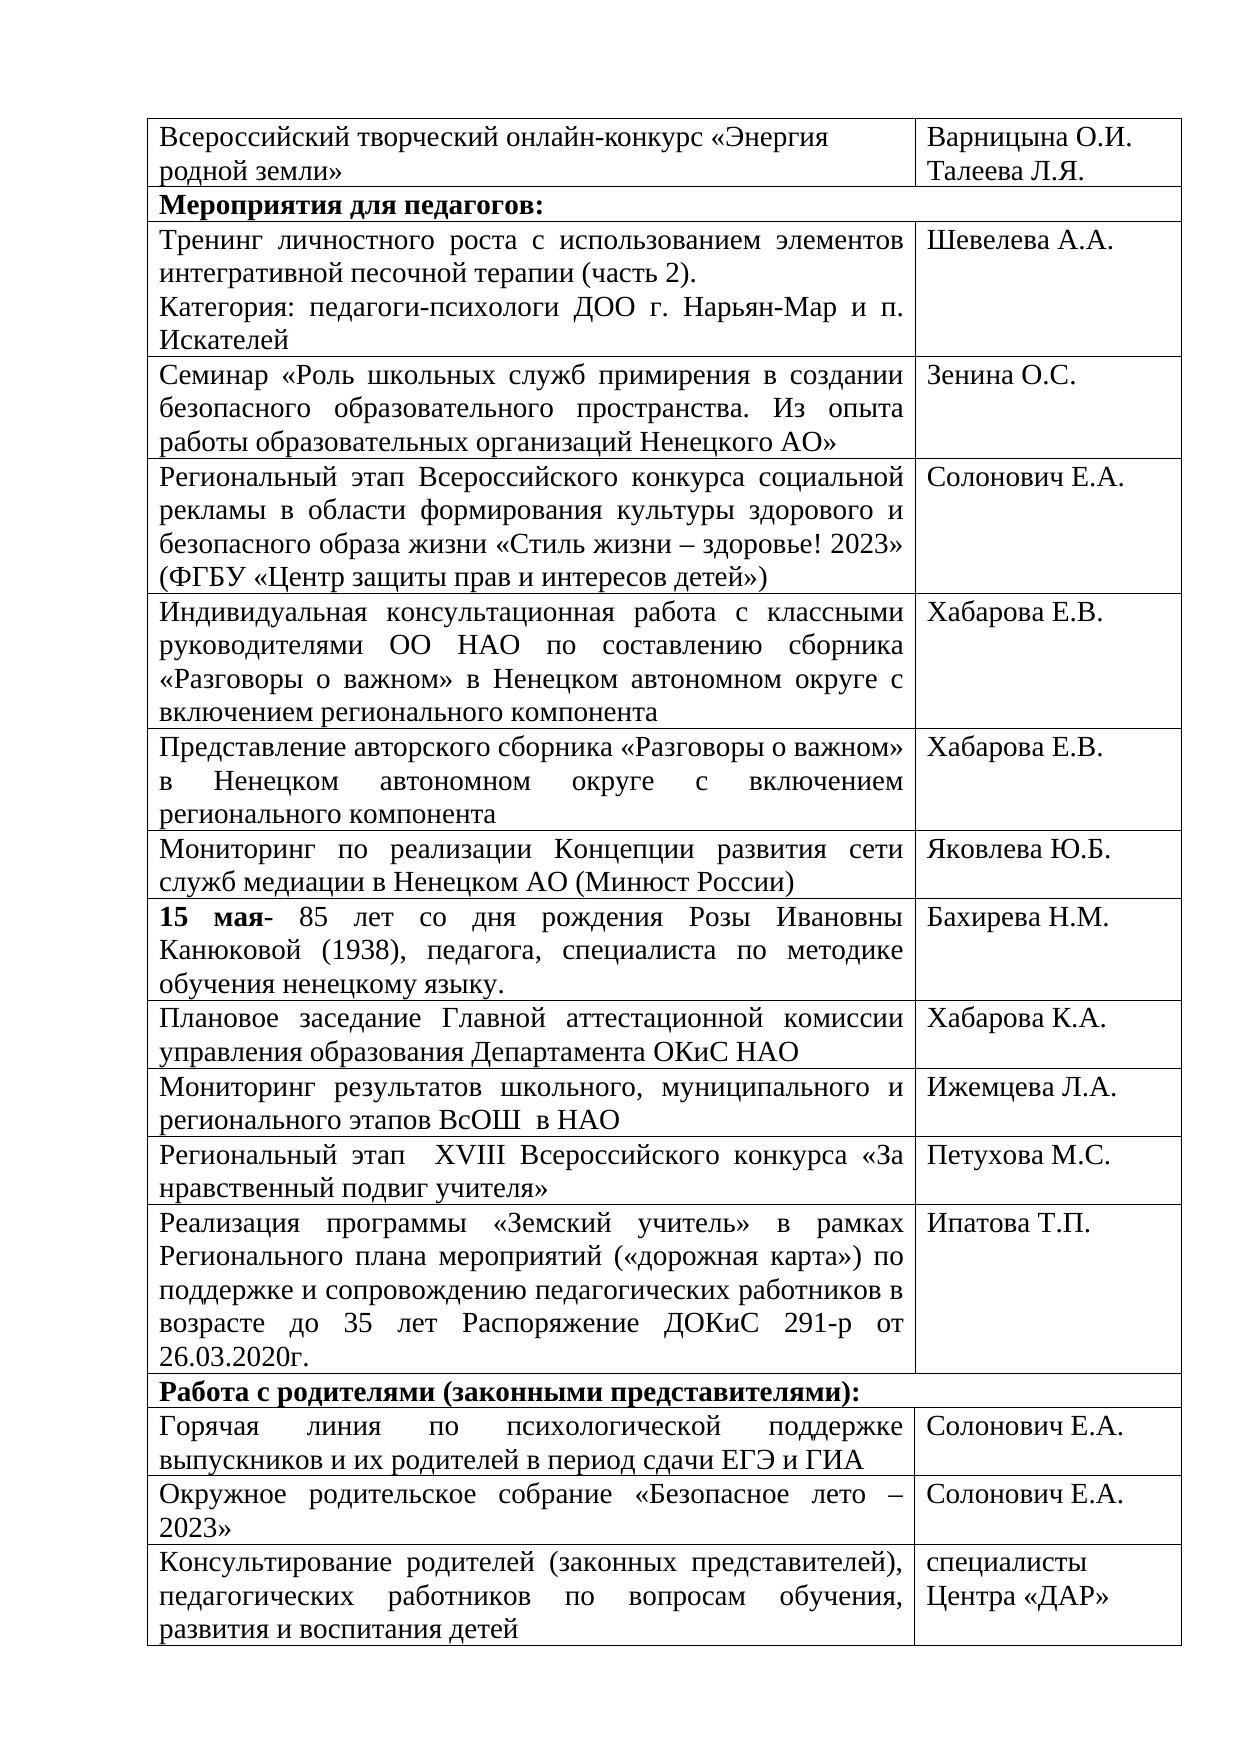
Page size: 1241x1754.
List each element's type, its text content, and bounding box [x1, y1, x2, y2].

table_cell Региональный этап Всероссийского конкурса социальной рекламы в области формирования культуры здорового и безопасного образа жизни «Стиль жизни – здоровье! 2023» (ФГБУ «Центр защиты прав и интересов детей») [148, 459, 915, 593]
table_cell Хабарова Е.В. [916, 594, 1181, 728]
table_cell Солонович Е.А. [915, 1408, 1181, 1475]
table_cell Консультирование родителей (законных представителей), педагогических работников по вопросам обучения, развития и воспитания детей [148, 1545, 914, 1645]
table_cell Мониторинг по реализации Концепции развития сети служб медиации в Ненецком АО (Минюст России) [148, 831, 915, 898]
table_cell Тренинг личностного роста с использованием элементов интегративной песочной терапии (часть 2). Категория: педагоги-психологи ДОО г. Нарьян-Мар и п. Искателей [148, 222, 915, 356]
table_cell Плановое заседание Главной аттестационной комиссии управления образования Департамента ОКиС НАО [148, 1001, 915, 1068]
table_cell Солонович Е.А. [915, 1476, 1181, 1543]
table_cell Варницына О.И. Талеева Л.Я. [916, 119, 1181, 186]
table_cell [915, 1545, 1181, 1645]
table_cell Региональный этап XVIII Всероссийского конкурса «За нравственный подвиг учителя» [148, 1137, 915, 1204]
table_cell Зенина О.С. [916, 357, 1181, 458]
table_cell Горячая линия по психологической поддержке выпускников и их родителей в период сдачи ЕГЭ и ГИА [148, 1408, 914, 1475]
table_cell 15 мая- 85 лет со дня рождения Розы Ивановны Канюковой (1938), педагога, специалиста по методике обучения ненецкому языку. [148, 899, 915, 999]
table_cell Индивидуальная консультационная работа с классными руководителями ОО НАО по составлению сборника «Разговоры о важном» в Ненецком автономном округе с включением регионального компонента [148, 594, 915, 728]
table_cell Ижемцева Л.А. [916, 1069, 1181, 1136]
table_cell Мероприятия для педагогов: [148, 187, 1181, 221]
table_cell Всероссийский творческий онлайн-конкурс «Энергия родной земли» [148, 119, 915, 186]
table_cell Представление авторского сборника «Разговоры о важном» в Ненецком автономном округе с включением регионального компонента [148, 729, 915, 830]
table_cell Семинар «Роль школьных служб примирения в создании безопасного образовательного пространства. Из опыта работы образовательных организаций Ненецкого АО» [148, 357, 915, 458]
table_cell Яковлева Ю.Б. [916, 831, 1181, 898]
table_cell Окружное родительское собрание «Безопасное лето – 2023» [148, 1476, 914, 1543]
table_cell Шевелева А.А. [916, 222, 1181, 356]
table_cell Реализация программы «Земский учитель» в рамках Регионального плана мероприятий («дорожная карта») по поддержке и сопровождению педагогических работников в возрасте до 35 лет Распоряжение ДОКиС 291-р от 26.03.2020г. [148, 1205, 915, 1373]
table_cell Хабарова К.А. [916, 1001, 1181, 1068]
table_cell Бахирева Н.М. [916, 899, 1181, 999]
table_cell Петухова М.С. [916, 1137, 1181, 1204]
table_cell Хабарова Е.В. [916, 729, 1181, 830]
table_cell Ипатова Т.П. [916, 1205, 1181, 1373]
table_cell Солонович Е.А. [916, 459, 1181, 593]
table_cell Работа с родителями (законными представителями): [148, 1374, 1181, 1407]
table_cell Мониторинг результатов школьного, муниципального и регионального этапов ВсОШ в НАО [148, 1069, 915, 1136]
